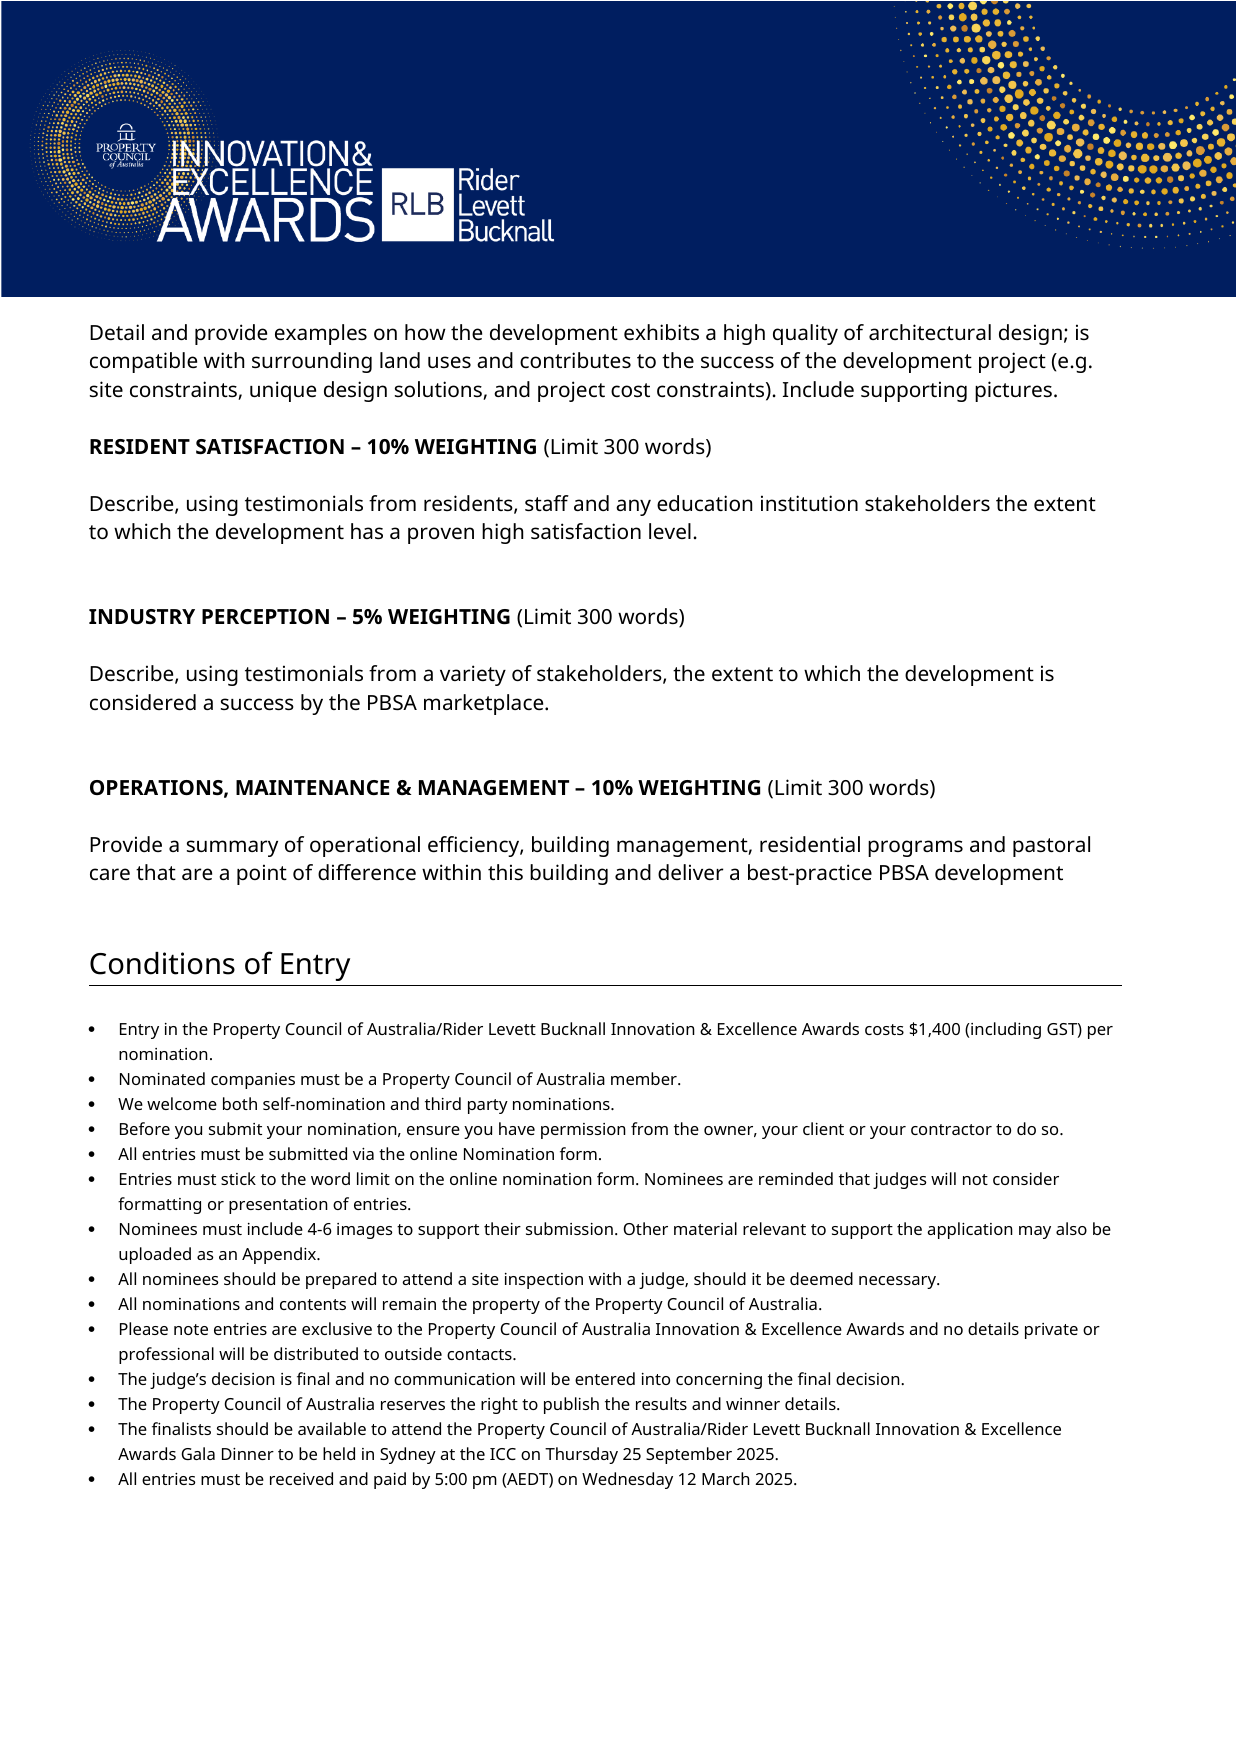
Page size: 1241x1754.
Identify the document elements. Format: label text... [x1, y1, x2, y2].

picture [0, 1, 1236, 296]
text OPERATIONS, MAINTENANCE & MANAGEMENT – 10% WEIGHTING (Limit 300 words) [89, 773, 1122, 801]
list All nominations and contents will remain the property of the Property Council of Australia. [89, 1290, 1122, 1315]
text Describe, using testimonials from a variety of stakeholders, the extent to which the development is considered a success by the PBSA marketplace. [89, 659, 1122, 716]
list The judge’s decision is final and no communication will be entered into concerning the final decision. [89, 1365, 1122, 1390]
list Nominees must include 4-6 images to support their submission. Other material relevant to support the application may also be uploaded as an Appendix. [89, 1215, 1122, 1265]
list Please note entries are exclusive to the Property Council of Australia Innovation & Excellence Awards and no details private or professional will be distributed to outside contacts. [89, 1315, 1122, 1365]
text INDUSTRY PERCEPTION – 5% WEIGHTING (Limit 300 words) [89, 602, 1122, 631]
list All entries must be submitted via the online Nomination form. [89, 1140, 1122, 1165]
list Before you submit your nomination, ensure you have permission from the owner, your client or your contractor to do so. [89, 1115, 1122, 1140]
text Detail and provide examples on how the development exhibits a high quality of architectural design; is compatible with surrounding land uses and contributes to the success of the development project (e.g. site constraints, unique design solutions, and project cost constraints). Include supporting pictures. [89, 296, 1122, 403]
list Entries must stick to the word limit on the online nomination form. Nominees are reminded that judges will not consider formatting or presentation of entries. [89, 1165, 1122, 1215]
text RESIDENT SATISFACTION – 10% WEIGHTING (Limit 300 words) [89, 432, 1122, 460]
text Conditions of Entry [89, 944, 1122, 985]
list All nominees should be prepared to attend a site inspection with a judge, should it be deemed necessary. [89, 1265, 1122, 1290]
text Provide a summary of operational efficiency, building management, residential programs and pastoral care that are a point of difference within this building and deliver a best-practice PBSA development [89, 830, 1122, 887]
list We welcome both self-nomination and third party nominations. [89, 1090, 1122, 1115]
list Nominated companies must be a Property Council of Australia member. [89, 1065, 1122, 1090]
list All entries must be received and paid by 5:00 pm (AEDT) on Wednesday 12 March 2025. [89, 1465, 1122, 1490]
text Describe, using testimonials from residents, staff and any education institution stakeholders the extent to which the development has a proven high satisfaction level. [89, 489, 1122, 546]
list Entry in the Property Council of Australia/Rider Levett Bucknall Innovation & Excellence Awards costs $1,400 (including GST) per nomination. [89, 1015, 1122, 1065]
list The Property Council of Australia reserves the right to publish the results and winner details. [89, 1390, 1122, 1415]
list The finalists should be available to attend the Property Council of Australia/Rider Levett Bucknall Innovation & Excellence Awards Gala Dinner to be held in Sydney at the ICC on Thursday 25 September 2025. [89, 1415, 1122, 1465]
